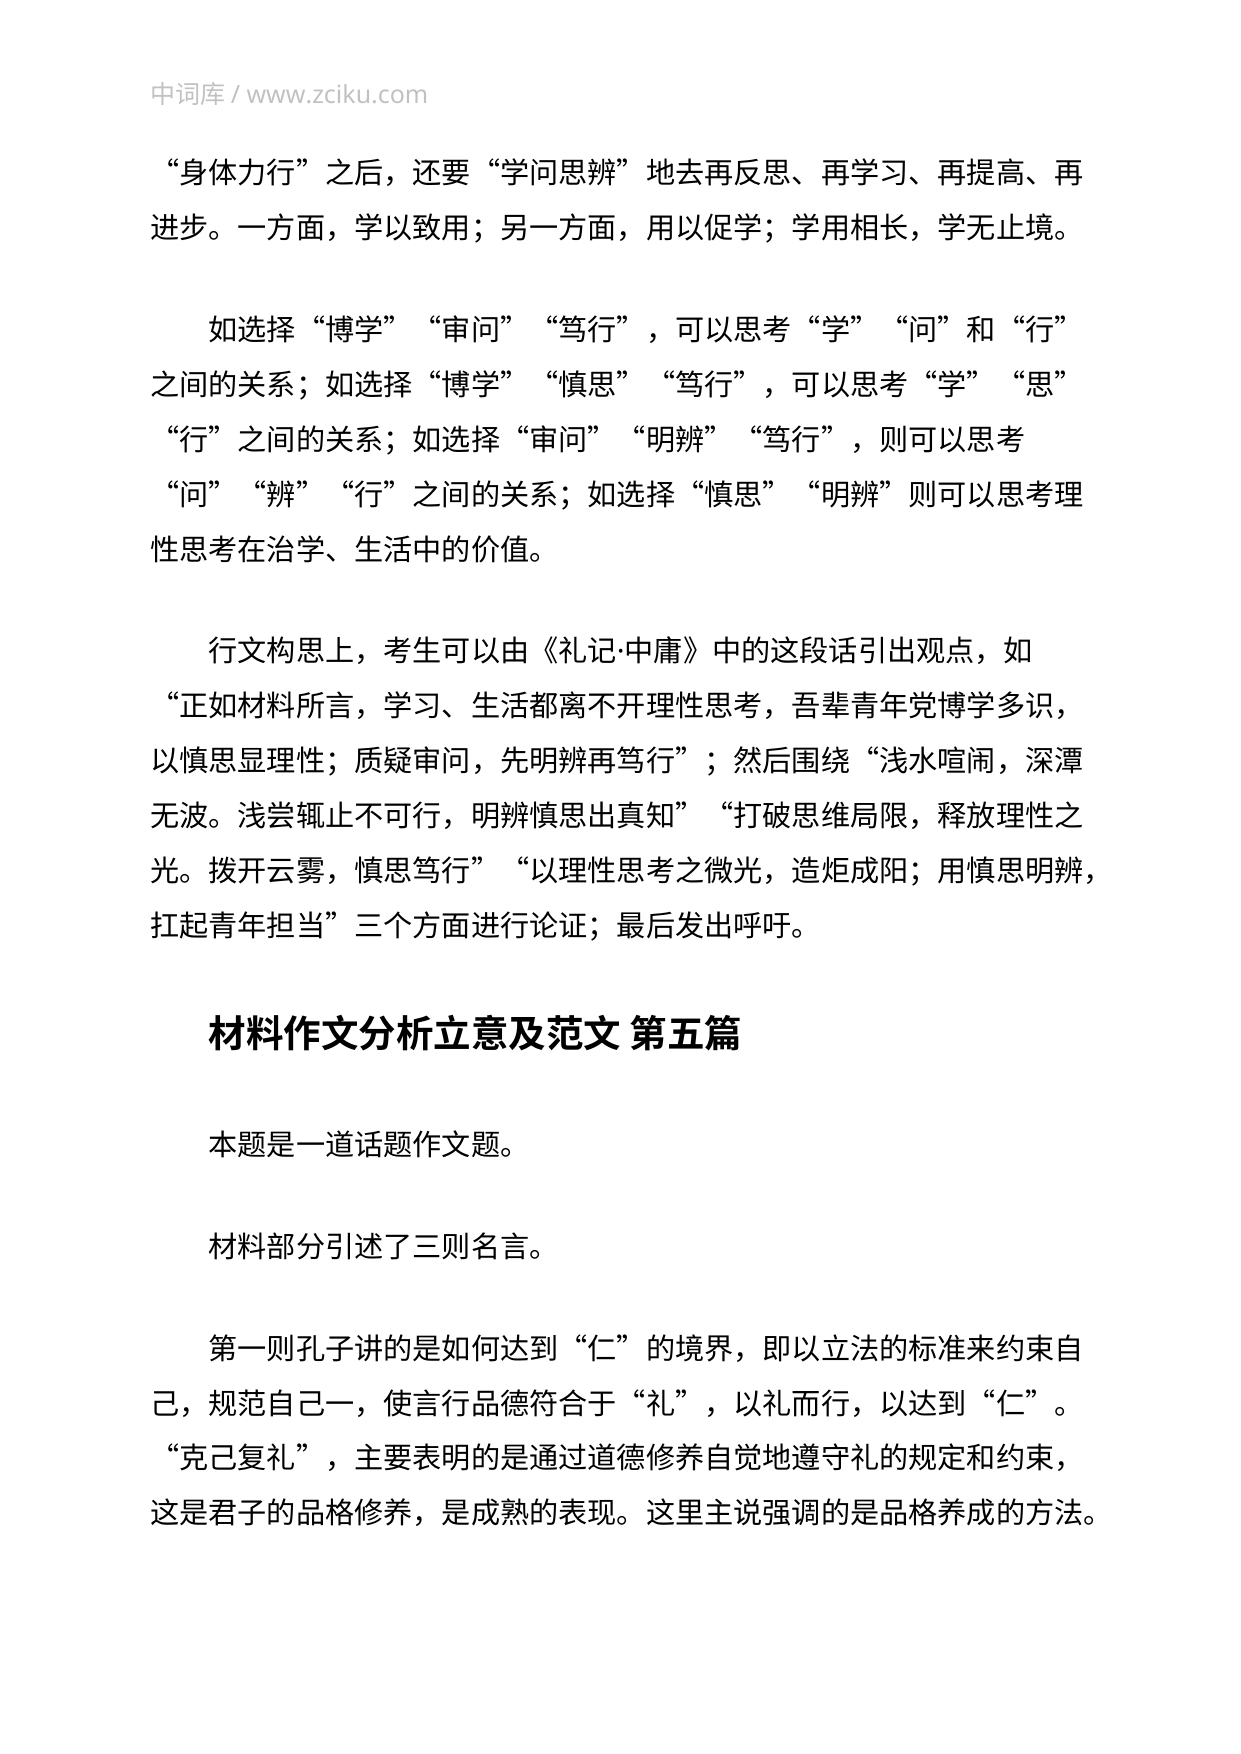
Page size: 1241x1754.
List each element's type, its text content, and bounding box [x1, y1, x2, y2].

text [150, 150, 1090, 247]
text 第一则孔子讲的是如何达到“仁”的境界，即以立法的标准来约束自己，规范自己一，使言行品德符合于“礼”，以礼而行，以达到“仁”。“克己复礼”，主要表明的是通过道德修养自觉地遵守礼的规定和约束，这是君子的品格修养，是成熟的表现。这里主说强调的是品格养成的方法。 [150, 1325, 1090, 1532]
text 材料部分引述了三则名言。 [150, 1223, 1090, 1266]
text 如选择“博学”“审问”“笃行”，可以思考“学”“问”和“行”之间的关系；如选择“博学”“慎思”“笃行”，可以思考“学”“思”“行”之间的关系；如选择“审问”“明辨”“笃行”，则可以思考“问”“辨”“行”之间的关系；如选择“慎思”“明辨”则可以思考理性思考在治学、生活中的价值。 [150, 307, 1090, 568]
text 行文构思上，考生可以由《礼记·中庸》中的这段话引出观点，如“正如材料所言，学习、生活都离不开理性思考，吾辈青年党博学多识，以慎思显理性；质疑审问，先明辨再笃行”；然后围绕“浅水喧闹，深潭无波。浅尝辄止不可行，明辨慎思出真知”“打破思维局限，释放理性之光。拨开云雾，慎思笃行”“以理性思考之微光，造炬成阳；用慎思明辨，扛起青年担当”三个方面进行论证；最后发出呼吁。 [150, 628, 1090, 945]
text 材料作文分析立意及范文 第五篇 [150, 1004, 1090, 1059]
text 本题是一道话题作文题。 [150, 1122, 1090, 1164]
